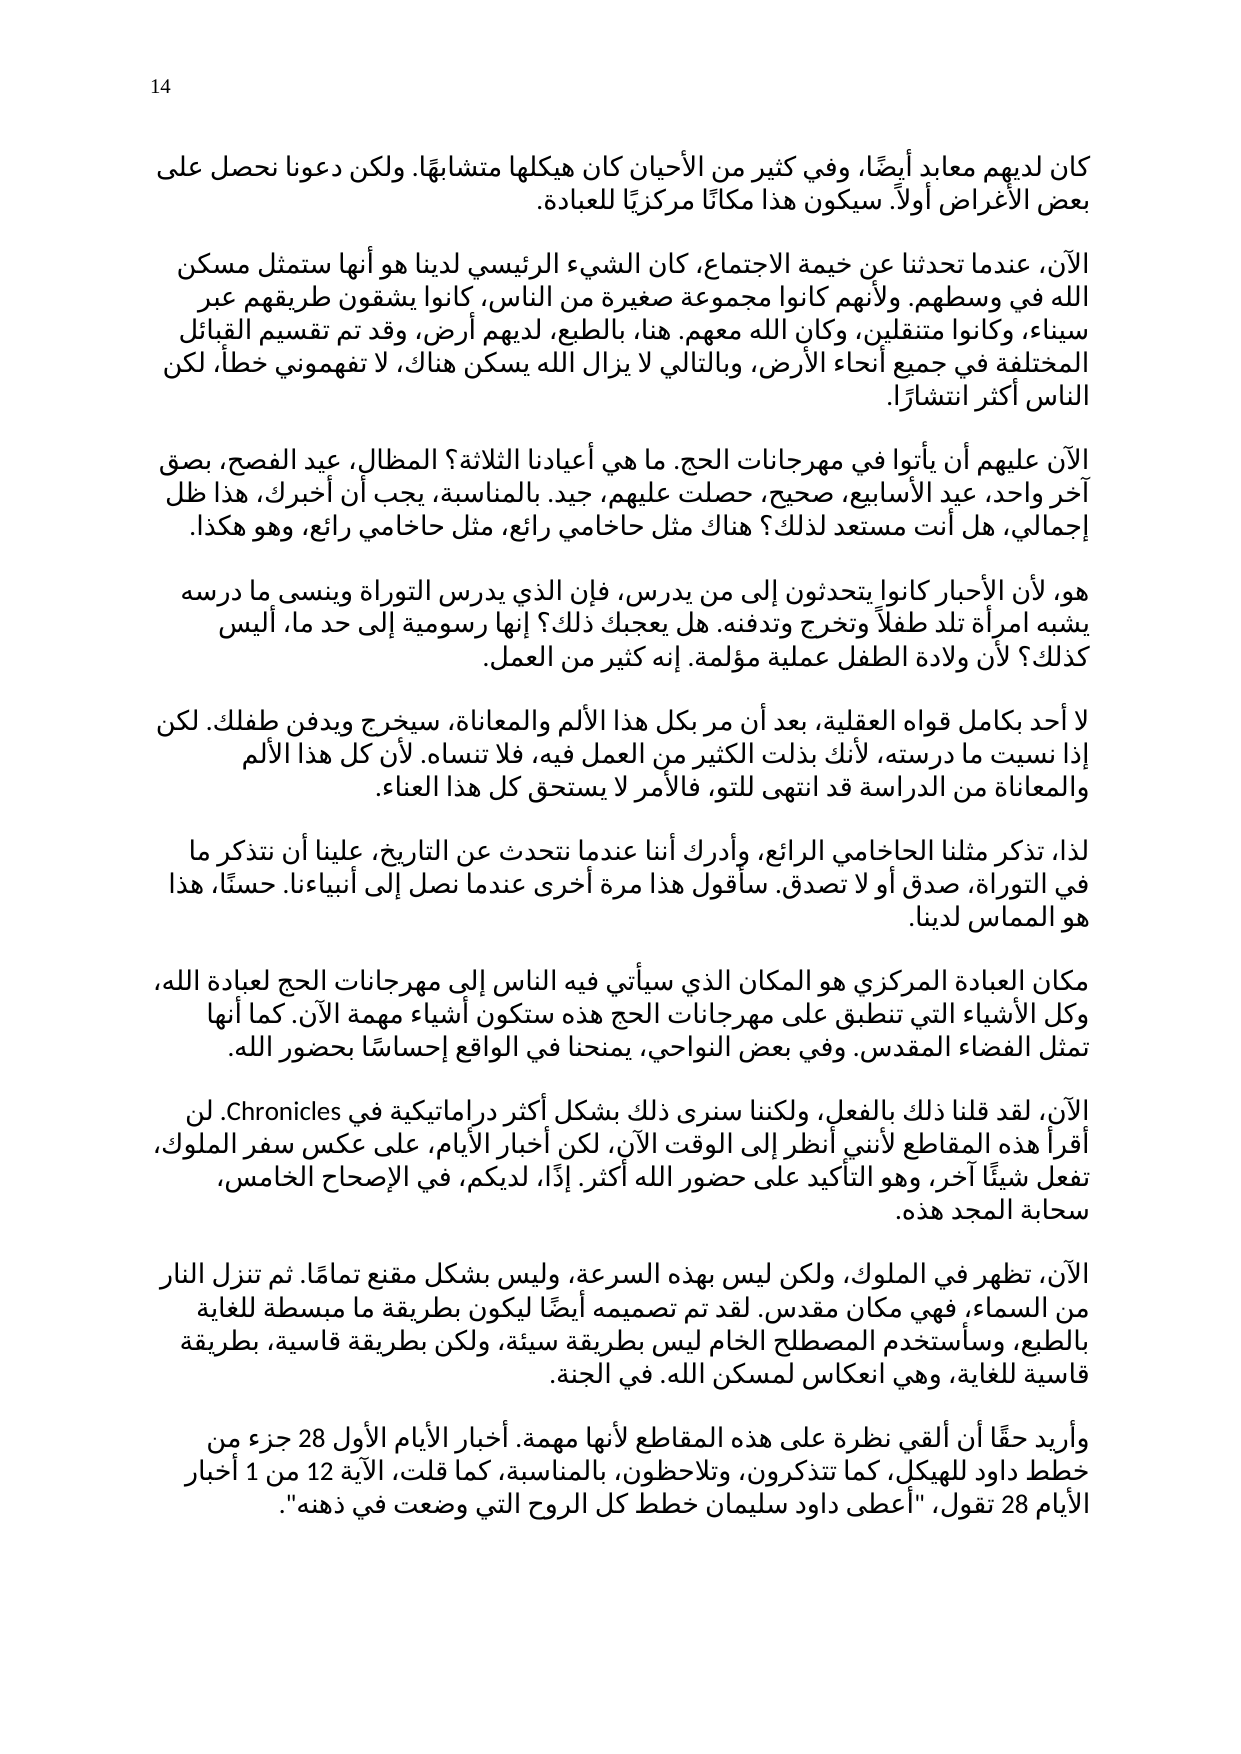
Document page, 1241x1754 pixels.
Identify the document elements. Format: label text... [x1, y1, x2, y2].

text الآن، لقد قلنا ذلك بالفعل، ولكننا سنرى ذلك بشكل أكثر دراماتيكية في Chronicles. لن أقرأ هذه المقاطع لأنني أنظر إلى الوقت الآن، لكن أخبار الأيام، على عكس سفر الملوك، تفعل شيئًا آخر، وهو التأكيد على حضور الله أكثر. إذًا، لديكم، في الإصحاح الخامس، سحابة المجد هذه. [150, 1094, 1090, 1227]
text الآن عليهم أن يأتوا في مهرجانات الحج. ما هي أعيادنا الثلاثة؟ المظال، عيد الفصح، بصق آخر واحد، عيد الأسابيع، صحيح، حصلت عليهم، جيد. بالمناسبة، يجب أن أخبرك، هذا ظل إجمالي، هل أنت مستعد لذلك؟ هناك مثل حاخامي رائع، مثل حاخامي رائع، وهو هكذا. [150, 443, 1090, 542]
text الآن، تظهر في الملوك، ولكن ليس بهذه السرعة، وليس بشكل مقنع تمامًا. ثم تنزل النار من السماء، فهي مكان مقدس. لقد تم تصميمه أيضًا ليكون بطريقة ما مبسطة للغاية بالطبع، وسأستخدم المصطلح الخام ليس بطريقة سيئة، ولكن بطريقة قاسية، بطريقة قاسية للغاية، وهي انعكاس لمسكن الله. في الجنة. [150, 1258, 1090, 1390]
text وأريد حقًا أن ألقي نظرة على هذه المقاطع لأنها مهمة. أخبار الأيام الأول 28 جزء من خطط داود للهيكل، كما تتذكرون، وتلاحظون، بالمناسبة، كما قلت، الآية 12 من 1 أخبار الأيام 28 تقول، "أعطى داود سليمان خطط كل الروح التي وضعت في ذهنه". [150, 1421, 1090, 1520]
text هو، لأن الأحبار كانوا يتحدثون إلى من يدرس، فإن الذي يدرس التوراة وينسى ما درسه يشبه امرأة تلد طفلاً وتخرج وتدفنه. هل يعجبك ذلك؟ إنها رسومية إلى حد ما، أليس كذلك؟ لأن ولادة الطفل عملية مؤلمة. إنه كثير من العمل. [150, 574, 1090, 673]
text لذا، تذكر مثلنا الحاخامي الرائع، وأدرك أننا عندما نتحدث عن التاريخ، علينا أن نتذكر ما في التوراة، صدق أو لا تصدق. سأقول هذا مرة أخرى عندما نصل إلى أنبياءنا. حسنًا، هذا هو المماس لدينا. [150, 834, 1090, 933]
text كان لديهم معابد أيضًا، وفي كثير من الأحيان كان هيكلها متشابهًا. ولكن دعونا نحصل على بعض الأغراض أولاً. سيكون هذا مكانًا مركزيًا للعبادة. [150, 150, 1090, 216]
text الآن، عندما تحدثنا عن خيمة الاجتماع، كان الشيء الرئيسي لدينا هو أنها ستمثل مسكن الله في وسطهم. ولأنهم كانوا مجموعة صغيرة من الناس، كانوا يشقون طريقهم عبر سيناء، وكانوا متنقلين، وكان الله معهم. هنا، بالطبع، لديهم أرض، وقد تم تقسيم القبائل المختلفة في جميع أنحاء الأرض، وبالتالي لا يزال الله يسكن هناك، لا تفهموني خطأ، لكن الناس أكثر انتشارًا. [150, 247, 1090, 412]
text لا أحد بكامل قواه العقلية، بعد أن مر بكل هذا الألم والمعاناة، سيخرج ويدفن طفلك. لكن إذا نسيت ما درسته، لأنك بذلت الكثير من العمل فيه، فلا تنساه. لأن كل هذا الألم والمعاناة من الدراسة قد انتهى للتو، فالأمر لا يستحق كل هذا العناء. [150, 704, 1090, 803]
text مكان العبادة المركزي هو المكان الذي سيأتي فيه الناس إلى مهرجانات الحج لعبادة الله، وكل الأشياء التي تنطبق على مهرجانات الحج هذه ستكون أشياء مهمة الآن. كما أنها تمثل الفضاء المقدس. وفي بعض النواحي، يمنحنا في الواقع إحساسًا بحضور الله. [150, 964, 1090, 1063]
